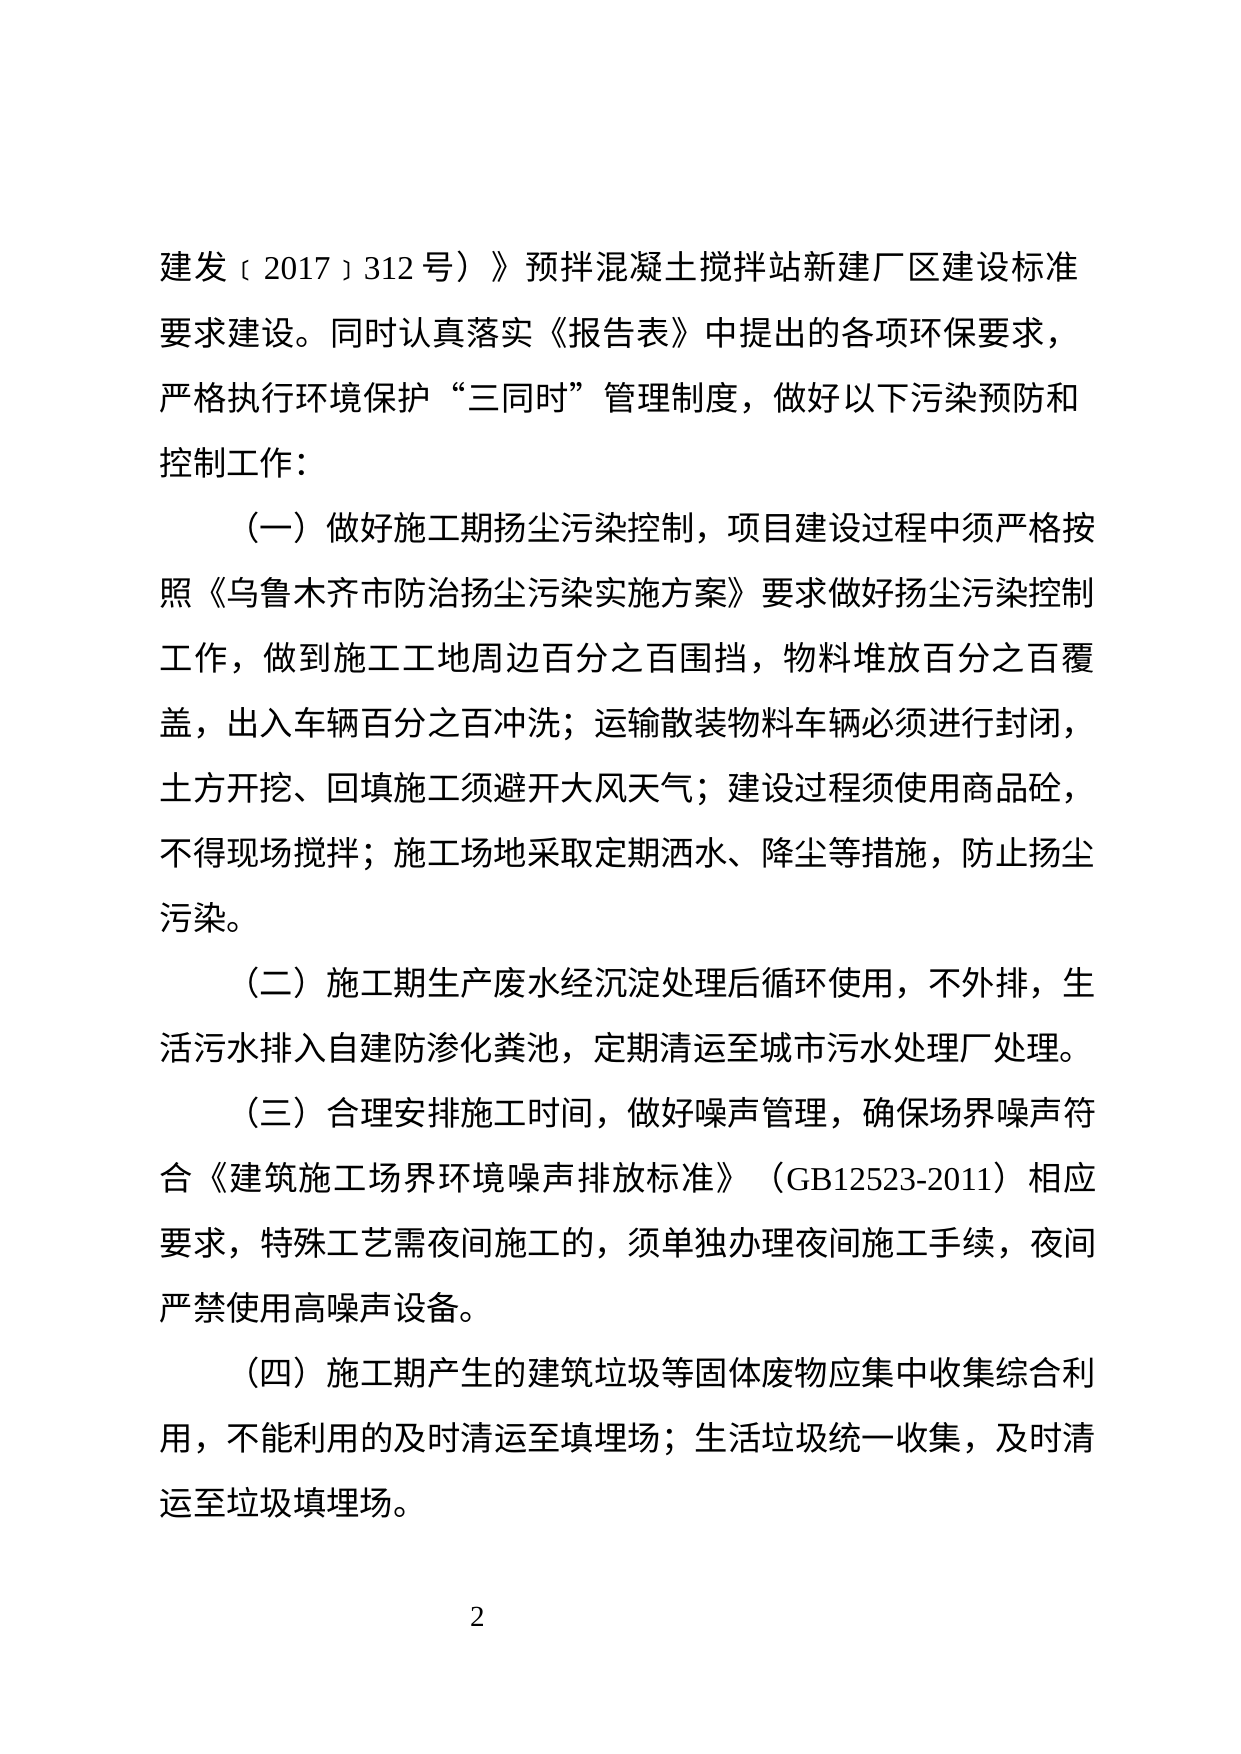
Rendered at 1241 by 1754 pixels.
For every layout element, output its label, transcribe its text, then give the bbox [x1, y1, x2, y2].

text （三）合理安排施工时间，做好噪声管理，确保场界噪声符合《建筑施工场界环境噪声排放标准》（GB12523-2011）相应要求，特殊工艺需夜间施工的，须单独办理夜间施工手续，夜间严禁使用高噪声设备。 [159, 1078, 1097, 1338]
text （二）施工期生产废水经沉淀处理后循环使用，不外排，生活污水排入自建防渗化粪池，定期清运至城市污水处理厂处理。 [159, 948, 1097, 1078]
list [159, 233, 1081, 493]
text （四）施工期产生的建筑垃圾等固体废物应集中收集综合利用，不能利用的及时清运至填埋场；生活垃圾统一收集，及时清运至垃圾填埋场。 [159, 1338, 1097, 1533]
text （一）做好施工期扬尘污染控制，项目建设过程中须严格按照《乌鲁木齐市防治扬尘污染实施方案》要求做好扬尘污染控制工作，做到施工工地周边百分之百围挡，物料堆放百分之百覆盖，出入车辆百分之百冲洗；运输散装物料车辆必须进行封闭，土方开挖、回填施工须避开大风天气；建设过程须使用商品砼，不得现场搅拌；施工场地采取定期洒水、降尘等措施，防止扬尘污染。 [159, 493, 1097, 948]
